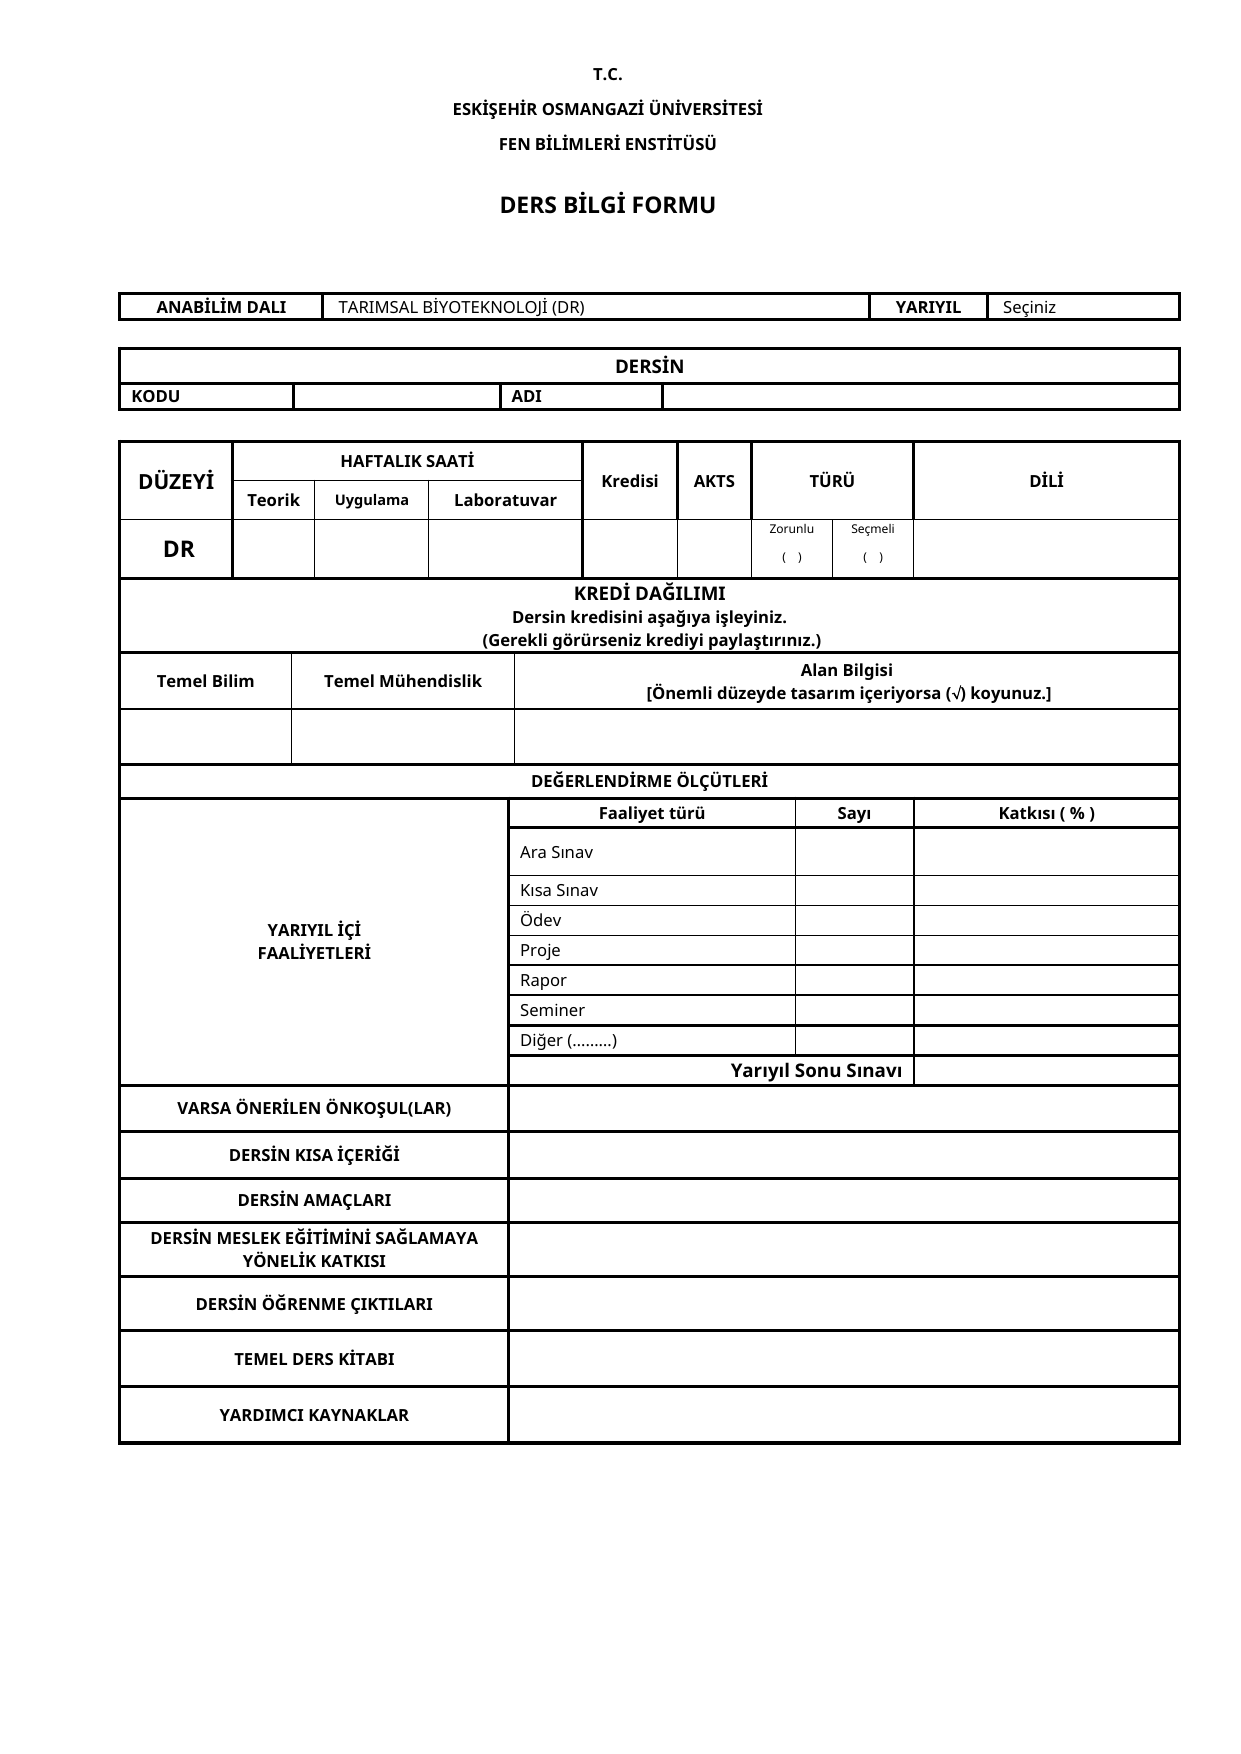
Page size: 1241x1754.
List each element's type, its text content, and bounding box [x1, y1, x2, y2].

table_cell [915, 906, 1178, 934]
table_cell Ara Sınav [510, 829, 795, 875]
table_header DİLİ [915, 443, 1178, 519]
table_cell [915, 1027, 1178, 1054]
table_cell [915, 936, 1178, 964]
table_cell [664, 385, 1178, 408]
table_cell [510, 1180, 1178, 1221]
table_cell [915, 829, 1178, 875]
table_cell KREDİ DAĞILIMI Dersin kredisini aşağıya işleyiniz. (Gerekli görürseniz krediyi paylaştırınız.) [121, 580, 1178, 651]
table_cell [796, 829, 913, 875]
table_cell [915, 966, 1178, 994]
table_cell Katkısı ( % ) [915, 800, 1178, 826]
table_cell Seminer [510, 996, 795, 1024]
table_cell [678, 520, 751, 577]
table_cell Teorik [234, 481, 314, 519]
table_cell Rapor [510, 966, 795, 994]
table_header AKTS [679, 443, 750, 519]
table_cell [429, 520, 581, 577]
table_cell [292, 710, 514, 763]
table_cell [796, 936, 913, 964]
table_cell YARIYIL İÇİ FAALİYETLERİ [121, 800, 507, 1083]
table_header TÜRÜ [753, 443, 912, 519]
table_cell [121, 710, 291, 763]
table_cell Zorunlu ( ) [752, 520, 832, 577]
table_header YARIYIL [871, 295, 986, 318]
table_cell ADI [502, 385, 661, 408]
table_cell [510, 1133, 1178, 1177]
table_cell Ödev [510, 906, 795, 934]
table_cell [515, 710, 1178, 763]
table_cell Yarıyıl Sonu Sınavı [510, 1057, 913, 1083]
table_header DÜZEYİ [121, 443, 231, 519]
table_cell [796, 876, 913, 905]
table_cell KODU [121, 385, 292, 408]
table_cell [234, 520, 314, 577]
table_cell DERSİN ÖĞRENME ÇIKTILARI [121, 1278, 507, 1329]
table_header DERSİN [121, 350, 1178, 382]
table_cell TEMEL DERS KİTABI [121, 1332, 507, 1385]
table_cell DR [121, 520, 231, 577]
table_cell [796, 996, 913, 1024]
table_cell DERSİN MESLEK EĞİTİMİNİ SAĞLAMAYA YÖNELİK KATKISI [121, 1224, 507, 1275]
table_cell Uygulama [315, 481, 428, 519]
table_cell [510, 1388, 1178, 1441]
table_cell Temel Bilim [121, 654, 291, 708]
table_cell [914, 520, 1178, 577]
table_cell Kısa Sınav [510, 876, 795, 905]
table_cell [510, 1087, 1178, 1130]
table_cell Temel Mühendislik [292, 654, 514, 708]
table_cell VARSA ÖNERİLEN ÖNKOŞUL(LAR) [121, 1087, 507, 1130]
table_cell [796, 906, 913, 934]
table_cell [295, 385, 499, 408]
table_header [989, 295, 1178, 318]
table_cell Laboratuvar [429, 481, 581, 519]
table_cell Sayı [796, 800, 913, 826]
table_cell [915, 996, 1178, 1024]
table_cell Alan Bilgisi [Önemli düzeyde tasarım içeriyorsa () koyunuz.] [515, 654, 1178, 708]
table_cell [315, 520, 428, 577]
table_header TARIMSAL BİYOTEKNOLOJİ (DR) [324, 295, 868, 318]
table_header ANABİLİM DALI [121, 295, 321, 318]
table_cell Faaliyet türü [510, 800, 795, 826]
table_cell Diğer (………) [510, 1027, 795, 1054]
table_cell [796, 966, 913, 994]
table_cell YARDIMCI KAYNAKLAR [121, 1388, 507, 1441]
table_cell [796, 1027, 913, 1054]
table_cell [915, 876, 1178, 905]
table_header Kredisi [584, 443, 676, 519]
table_cell Proje [510, 936, 795, 964]
table_cell [510, 1332, 1178, 1385]
table_cell Seçmeli ( ) [833, 520, 913, 577]
table_cell DERSİN AMAÇLARI [121, 1180, 507, 1221]
table_cell DERSİN KISA İÇERİĞİ [121, 1133, 507, 1177]
table_cell [510, 1224, 1178, 1275]
table_cell DEĞERLENDİRME ÖLÇÜTLERİ [121, 766, 1178, 797]
table_cell [584, 520, 677, 577]
table_cell [510, 1278, 1178, 1329]
table_header HAFTALIK SAATİ [234, 443, 581, 479]
table_cell [915, 1057, 1178, 1083]
